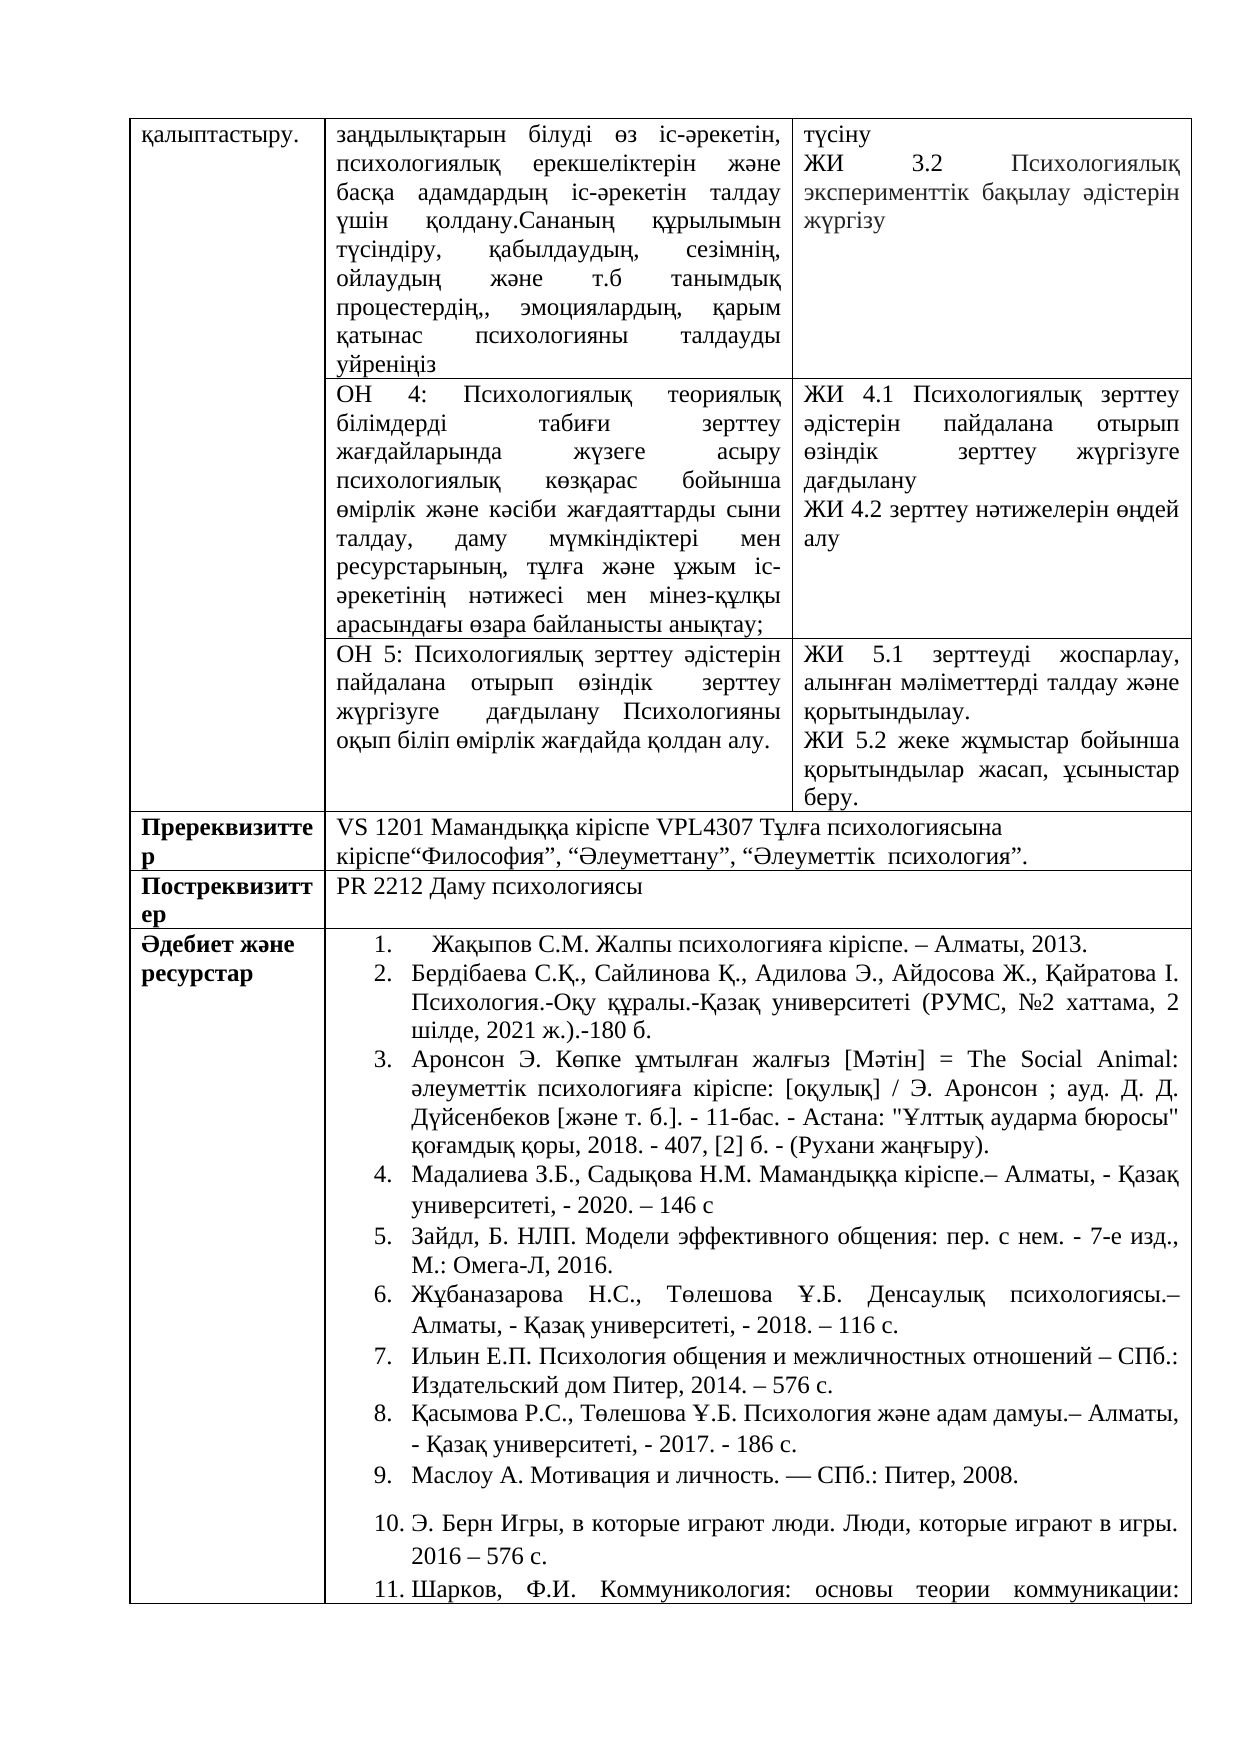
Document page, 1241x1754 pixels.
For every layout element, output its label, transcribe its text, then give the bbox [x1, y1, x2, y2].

table_cell PR 2212 Даму психологиясы [326, 871, 1191, 928]
table_cell VS 1201 Мамандыққа кіріспе VPL4307 Тұлға психологиясына кіріспе“Философия”, “Әлеуметтану”, “Әлеуметтік психология”. [326, 812, 1191, 870]
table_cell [326, 119, 792, 378]
table_cell ЖИ 5.1 зерттеуді жоспарлау, алынған мәліметтерді талдау және қорытындылау. ЖИ 5.2 жеке жұмыстар бойынша қорытындылар жасап, ұсыныстар беру. [793, 639, 1191, 811]
table_cell Постреквизиттер [131, 871, 324, 928]
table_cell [793, 119, 1191, 378]
table_cell Пререквизиттер [131, 812, 324, 870]
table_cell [326, 929, 1191, 1603]
table_cell ЖИ 4.1 Психологиялық зерттеу әдістерін пайдалана отырып өзіндік зерттеу жүргізуге дағдылану ЖИ 4.2 зерттеу нәтижелерін өңдей алу [793, 379, 1191, 638]
table_cell ОН 5: Психологиялық зерттеу әдістерін пайдалана отырып өзіндік зерттеу жүргізуге дағдылану Психологияны оқып біліп өмірлік жағдайда қолдан алу. [326, 639, 792, 811]
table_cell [131, 929, 324, 1603]
table_cell ОН 4: Психологиялық теориялық білімдерді табиғи зерттеу жағдайларында жүзеге асыру психологиялық көзқарас бойынша өмірлік және кәсіби жағдаяттарды сыни талдау, даму мүмкіндіктері мен ресурстарының, тұлға және ұжым іс-әрекетінің нәтижесі мен мінез-құлқы арасындағы өзара байланысты анықтау; [326, 379, 792, 638]
